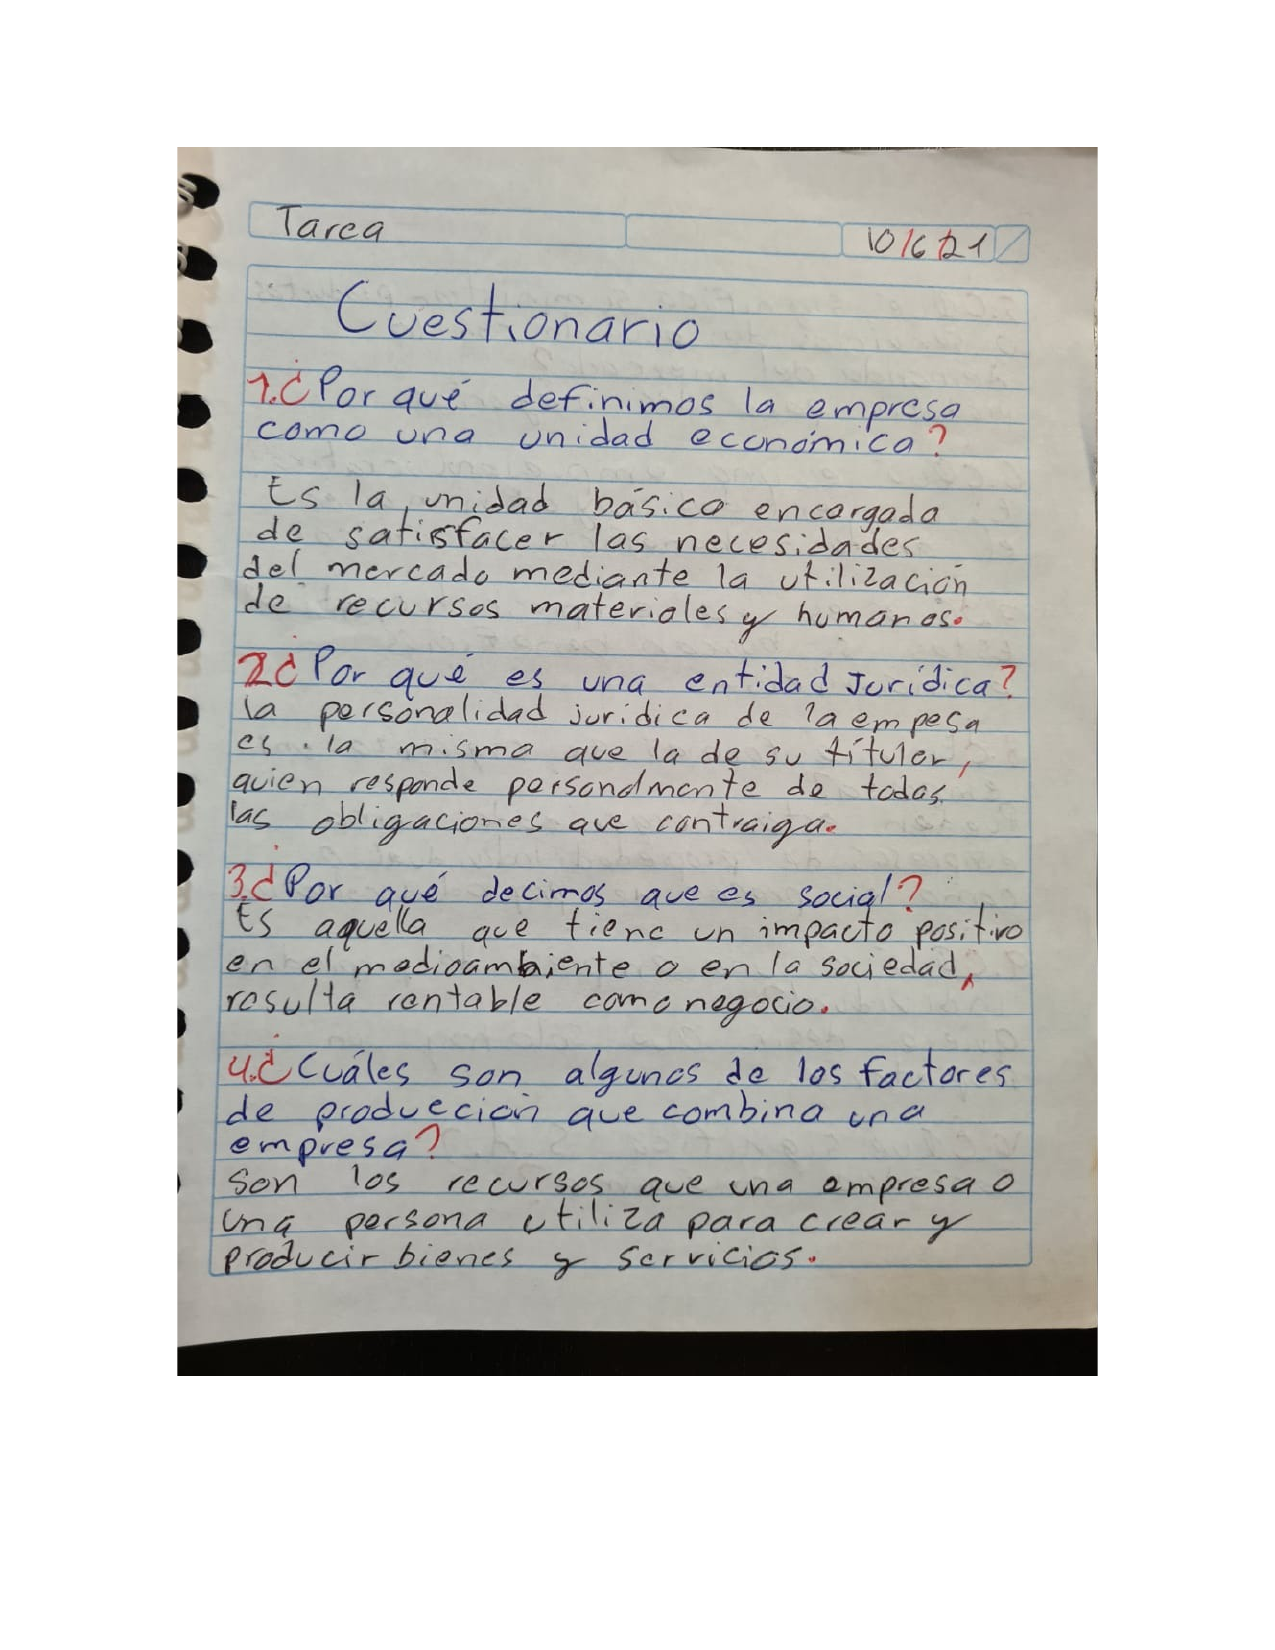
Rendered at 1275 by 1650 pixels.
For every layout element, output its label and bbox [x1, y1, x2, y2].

picture [177, 147, 1098, 1376]
